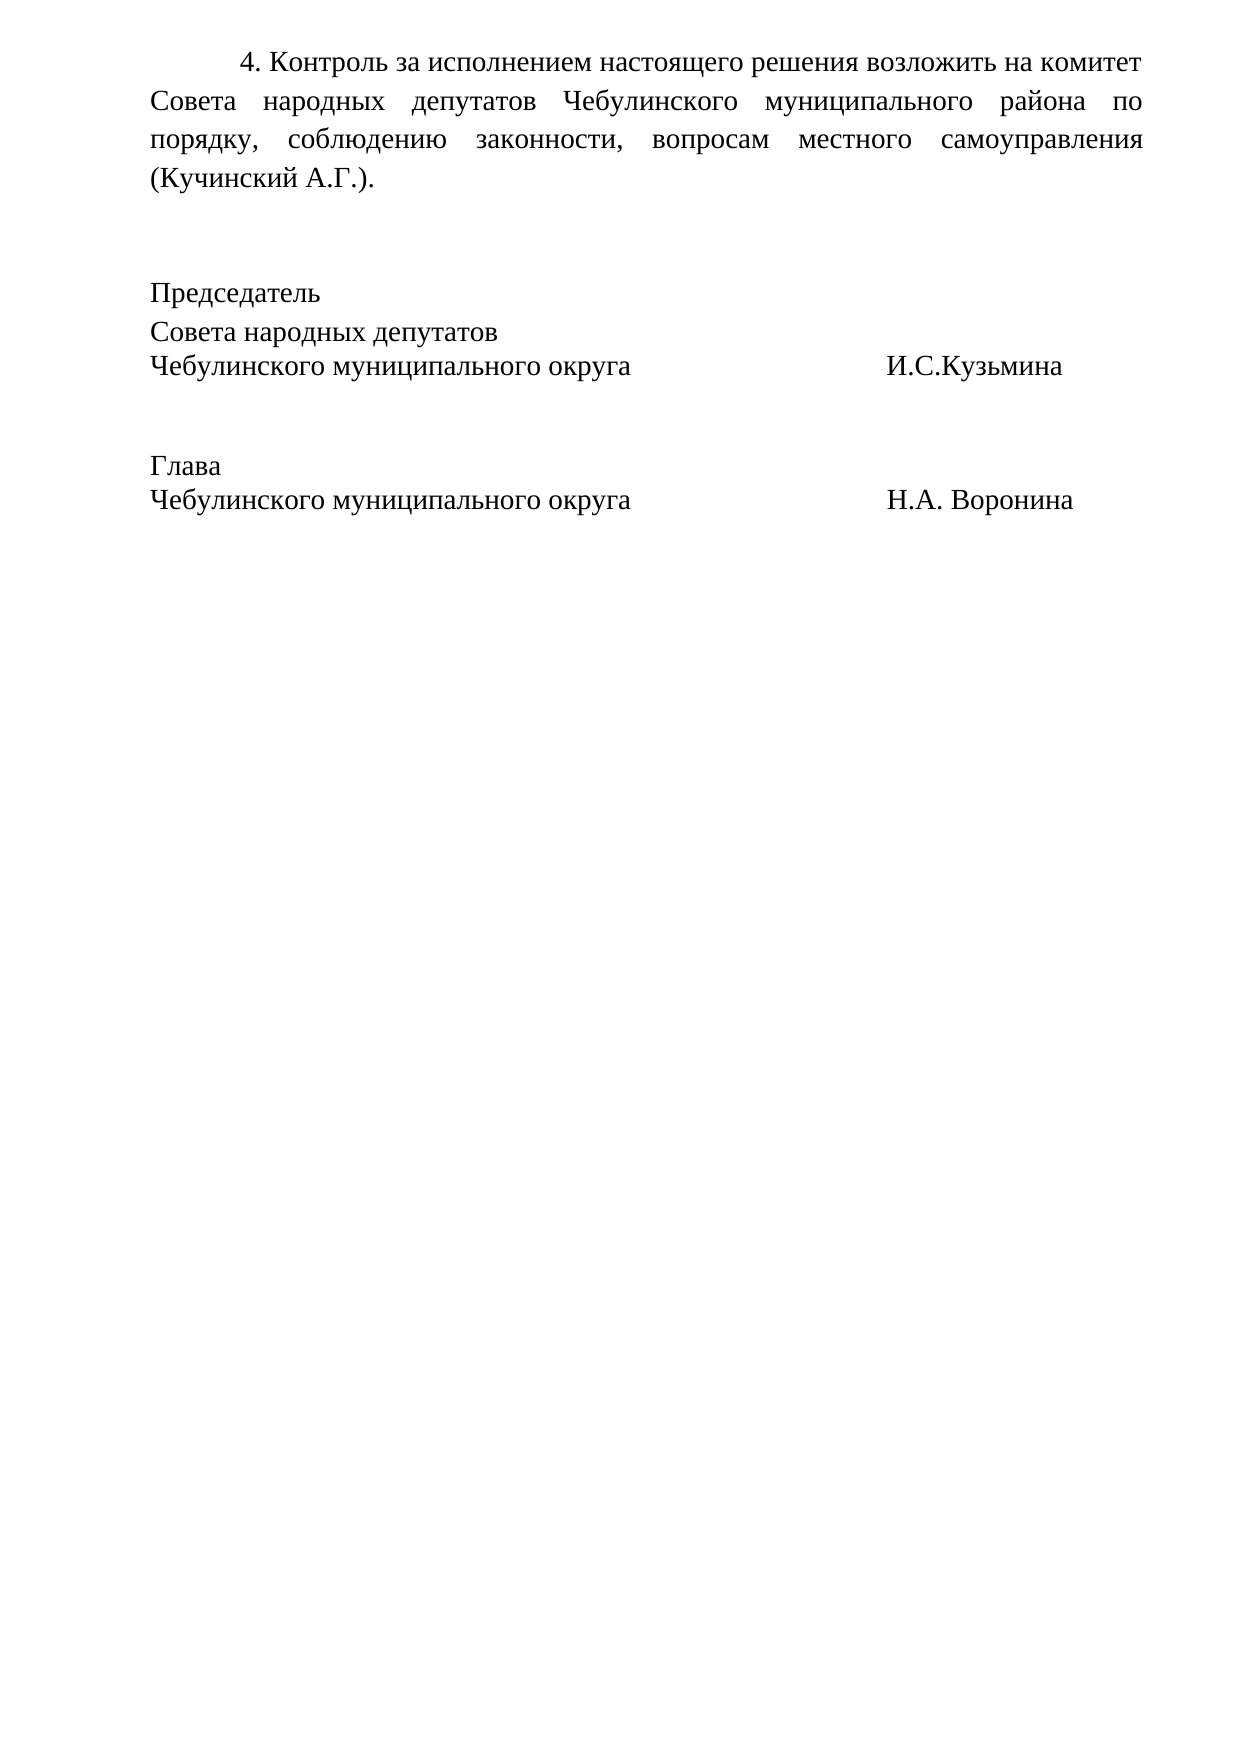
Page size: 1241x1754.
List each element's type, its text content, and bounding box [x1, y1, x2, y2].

text Глава [150, 448, 1144, 482]
text Чебулинского муниципального округа И.С.Кузьмина [150, 348, 1144, 381]
text 4. Контроль за исполнением настоящего решения возложить на комитет Совета народных депутатов Чебулинского муниципального района по порядку, соблюдению законности, вопросам местного самоуправления (Кучинский А.Г.). [150, 44, 1144, 193]
text Чебулинского муниципального округа Н.А. Воронина [150, 482, 1144, 515]
text Председатель [150, 276, 1144, 309]
text Совета народных депутатов [150, 314, 1144, 348]
